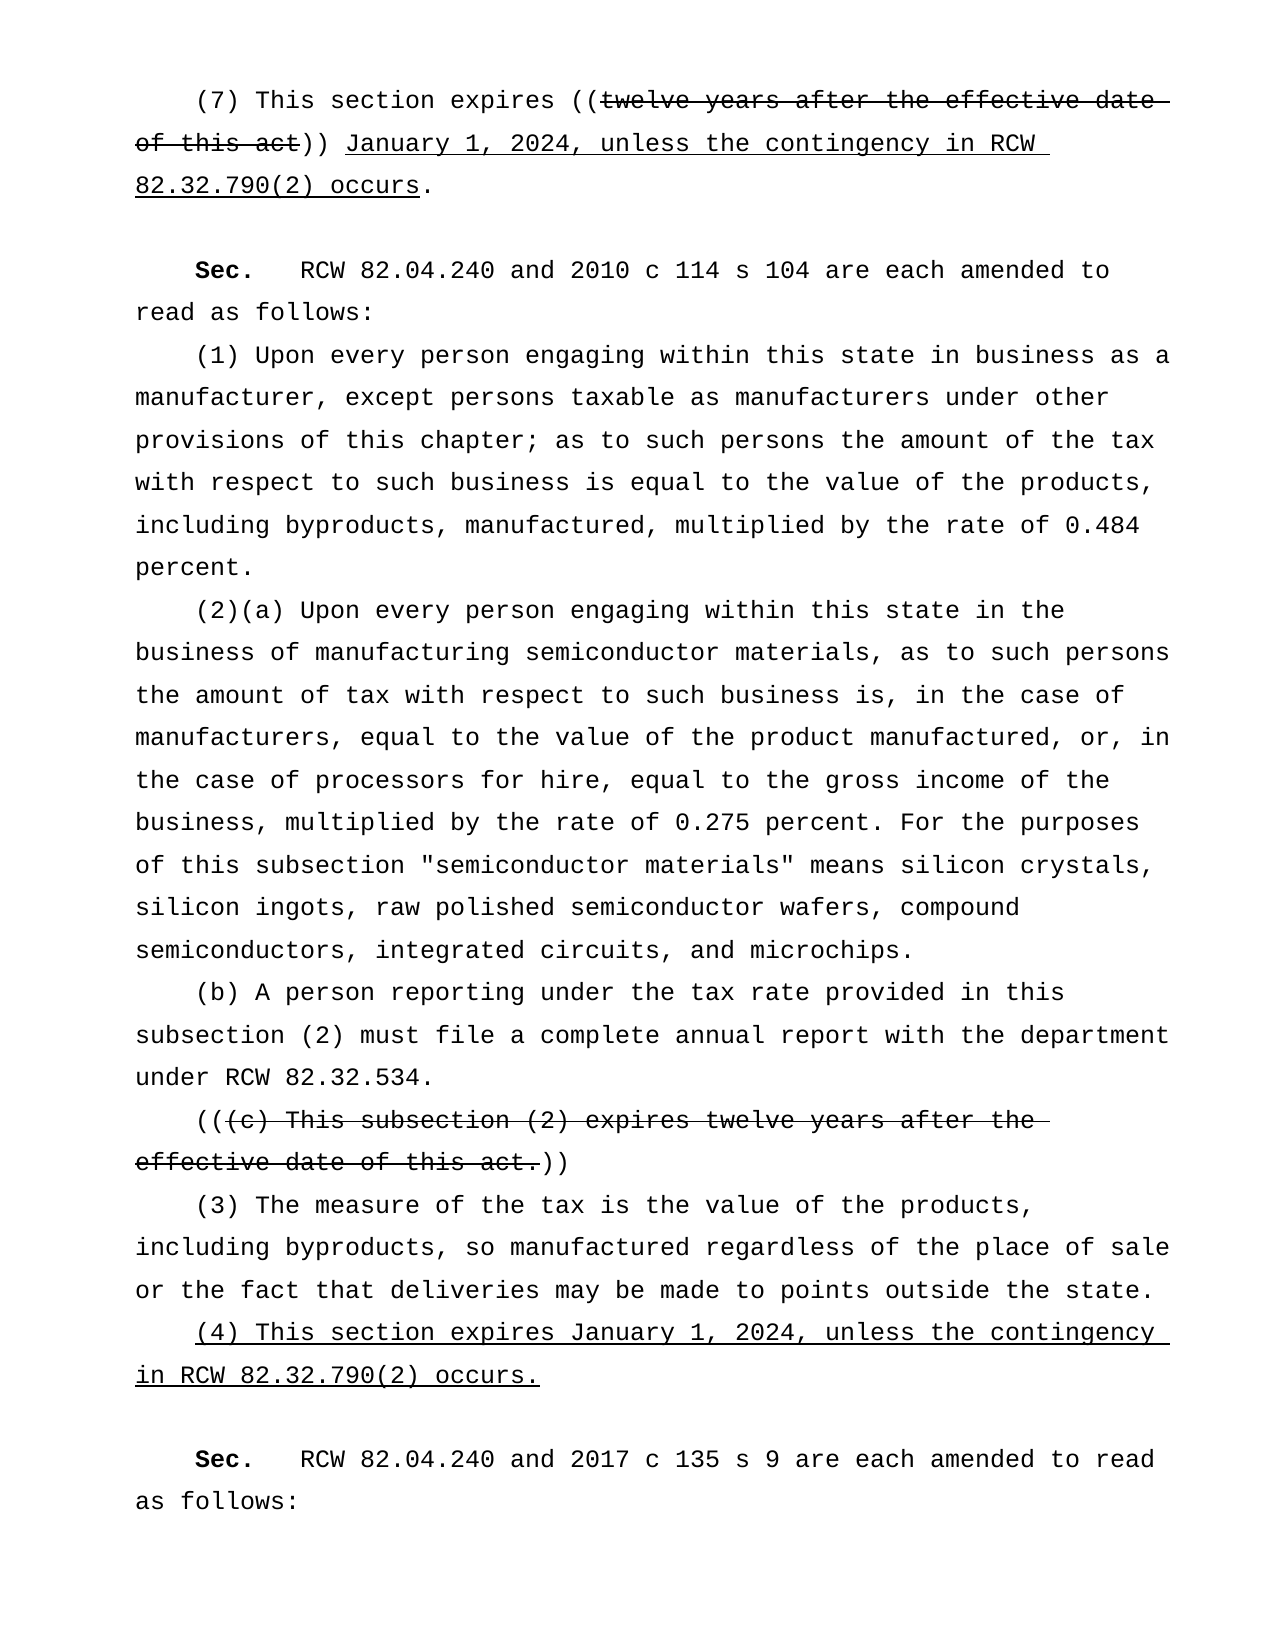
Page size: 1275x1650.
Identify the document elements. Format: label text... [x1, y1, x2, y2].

text (3) The measure of the tax is the value of the products, including byproducts, so manufactured regardless of the place of sale or the fact that deliveries may be made to points outside the state. [135, 1179, 1170, 1307]
text Sec. RCW 82.04.240 and 2010 c 114 s 104 are each amended to read as follows: [135, 244, 1170, 329]
text (7) This section expires ((twelve years after the effective date of this act)) January 1, 2024, unless the contingency in RCW 82.32.790(2) occurs. [135, 75, 1170, 202]
text (4) This section expires January 1, 2024, unless the contingency in RCW 82.32.790(2) occurs. [135, 1307, 1170, 1392]
text (b) A person reporting under the tax rate provided in this subsection (2) must file a complete annual report with the department under RCW 82.32.534. [135, 967, 1170, 1094]
text (((c) This subsection (2) expires twelve years after the effective date of this act.)) [135, 1094, 1170, 1179]
text (1) Upon every person engaging within this state in business as a manufacturer, except persons taxable as manufacturers under other provisions of this chapter; as to such persons the amount of the tax with respect to such business is equal to the value of the products, including byproducts, manufactured, multiplied by the rate of 0.484 percent. [135, 329, 1170, 584]
text (2)(a) Upon every person engaging within this state in the business of manufacturing semiconductor materials, as to such persons the amount of tax with respect to such business is, in the case of manufacturers, equal to the value of the product manufactured, or, in the case of processors for hire, equal to the gross income of the business, multiplied by the rate of 0.275 percent. For the purposes of this subsection "semiconductor materials" means silicon crystals, silicon ingots, raw polished semiconductor wafers, compound semiconductors, integrated circuits, and microchips. [135, 584, 1170, 967]
text Sec. RCW 82.04.240 and 2017 c 135 s 9 are each amended to read as follows: [135, 1433, 1170, 1518]
